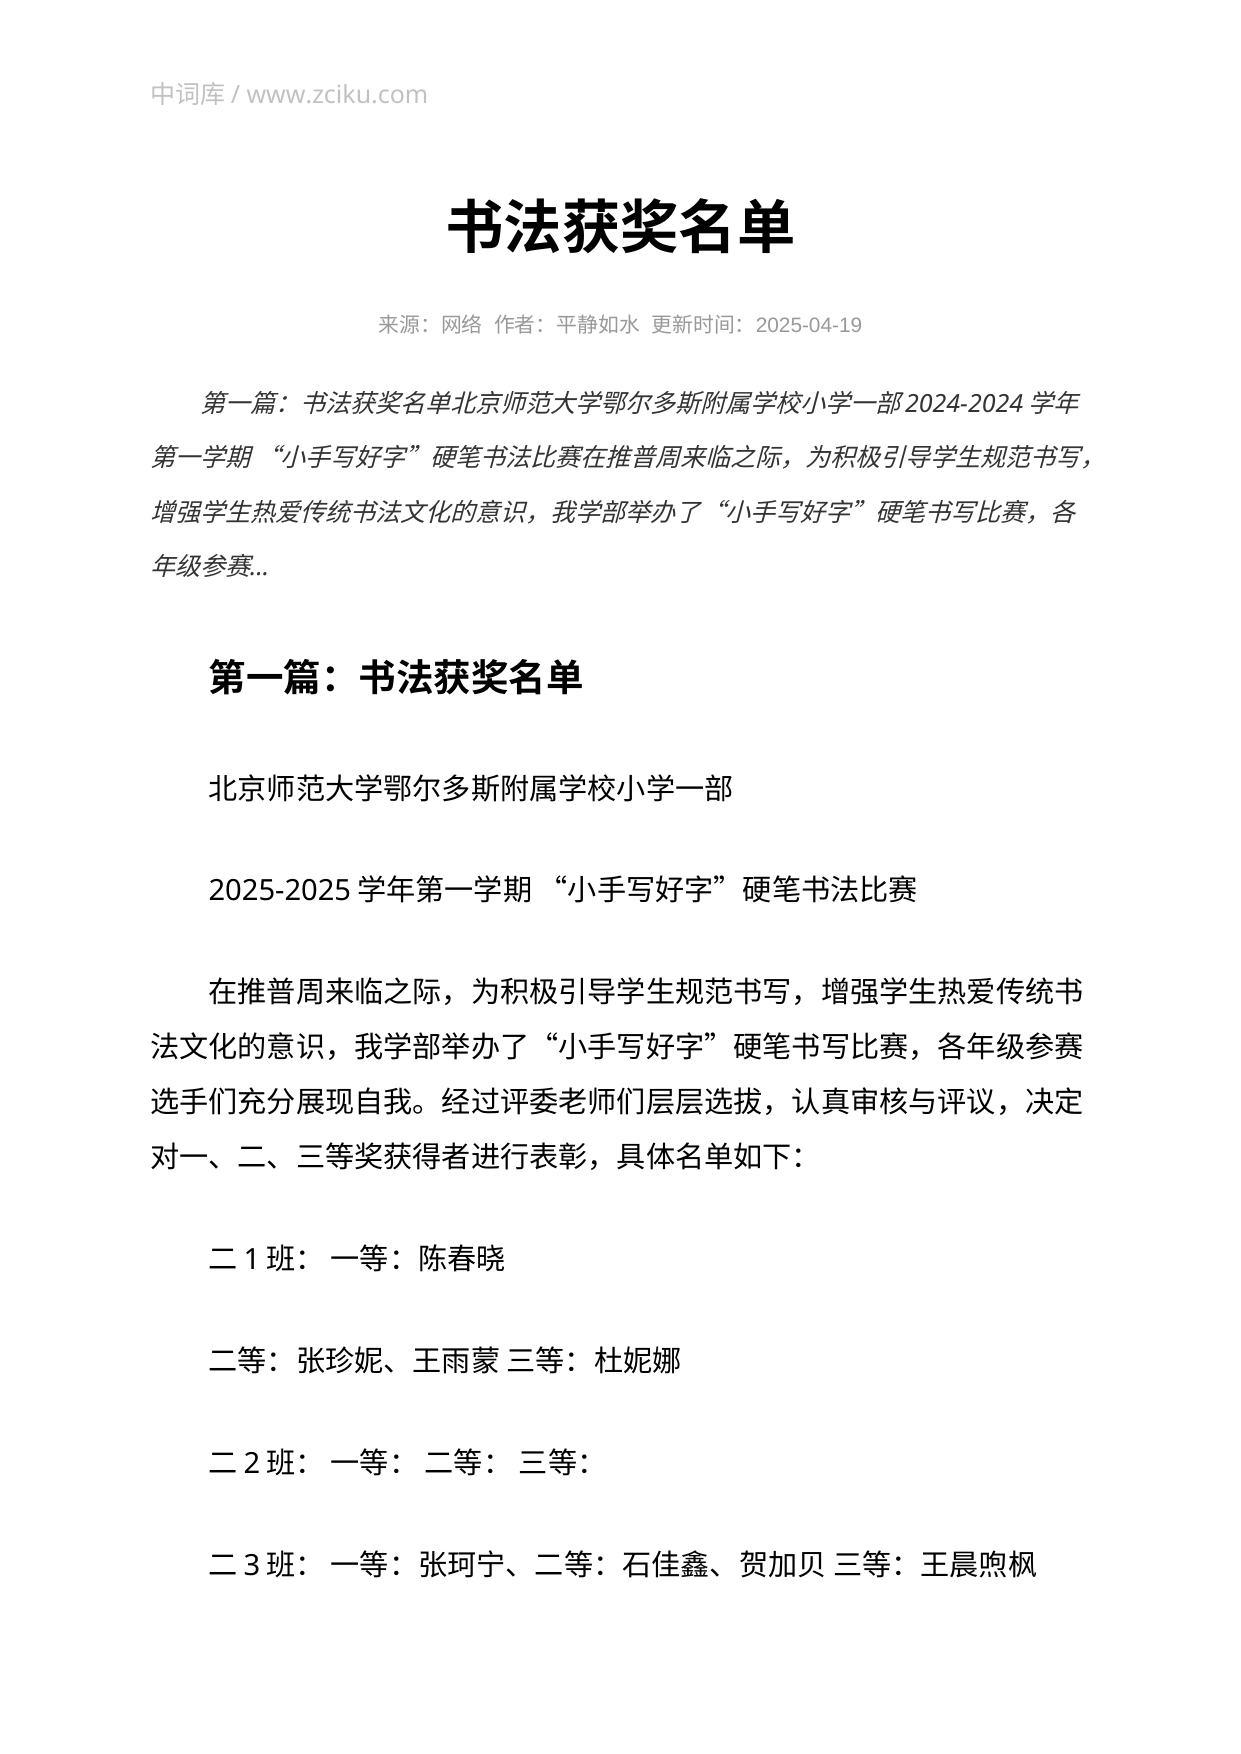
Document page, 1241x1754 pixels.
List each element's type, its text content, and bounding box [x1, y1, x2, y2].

text 二2班： 一等： 二等： 三等： [150, 1439, 1090, 1482]
text 在推普周来临之际，为积极引导学生规范书写，增强学生热爱传统书法文化的意识，我学部举办了“小手写好字”硬笔书写比赛，各年级参赛选手们充分展现自我。经过评委老师们层层选拔，认真审核与评议，决定对一、二、三等奖获得者进行表彰，具体名单如下： [150, 969, 1090, 1176]
subtitle 书法获奖名单 [150, 181, 1090, 266]
text 来源：网络 作者：平静如水 更新时间：2025-04-19 [150, 313, 1090, 337]
text 二等：张珍妮、王雨蒙 三等：杜妮娜 [150, 1337, 1090, 1380]
text 2025-2025学年第一学期 “小手写好字”硬笔书法比赛 [150, 867, 1090, 909]
text 二3班： 一等：张珂宁、二等：石佳鑫、贺加贝 三等：王晨喣枫 [150, 1541, 1090, 1583]
text 北京师范大学鄂尔多斯附属学校小学一部 [150, 765, 1090, 807]
text 第一篇：书法获奖名单北京师范大学鄂尔多斯附属学校小学一部2024-2024学年第一学期 “小手写好字”硬笔书法比赛在推普周来临之际，为积极引导学生规范书写，增强学生热爱传统书法文化的意识，我学部举办了“小手写好字”硬笔书写比赛，各年级参赛... [150, 383, 1090, 583]
text 第一篇：书法获奖名单 [150, 648, 1090, 702]
text 二1班： 一等：陈春晓 [150, 1235, 1090, 1278]
